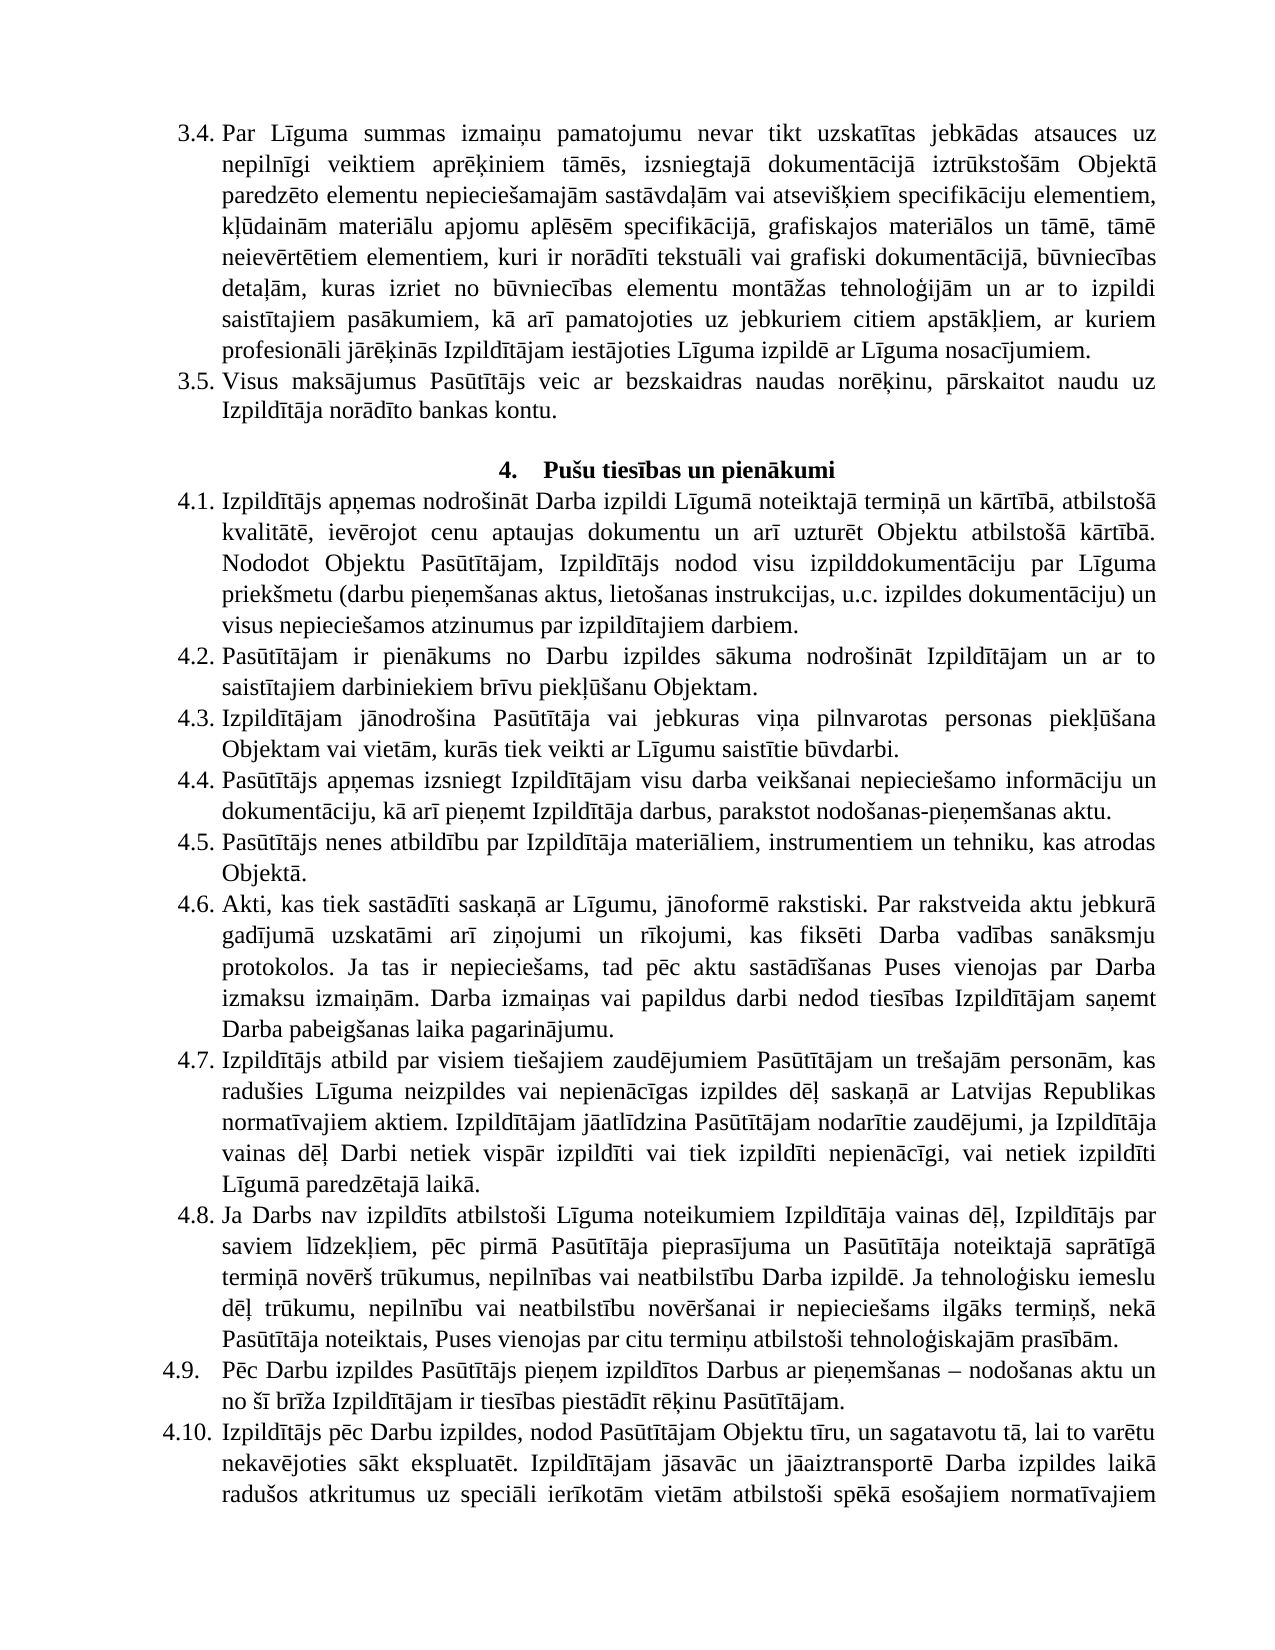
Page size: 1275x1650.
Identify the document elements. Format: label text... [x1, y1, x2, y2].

list Pēc Darbu izpildes Pasūtītājs pieņem izpildītos Darbus ar pieņemšanas – nodošanas aktu un no šī brīža Izpildītājam ir tiesības piestādīt rēķinu Pasūtītājam. [162, 1355, 1157, 1415]
list Ja Darbs nav izpildīts atbilstoši Līguma noteikumiem Izpildītāja vainas dēļ, Izpildītājs par saviem līdzekļiem, pēc pirmā Pasūtītāja pieprasījuma un Pasūtītāja noteiktajā saprātīgā termiņā novērš trūkumus, nepilnības vai neatbilstību Darba izpildē. Ja tehnoloģisku iemeslu dēļ trūkumu, nepilnību vai neatbilstību novēršanai ir nepieciešams ilgāks termiņš, nekā Pasūtītāja noteiktais, Puses vienojas par citu termiņu atbilstoši tehnoloģiskajām prasībām. [177, 1200, 1157, 1353]
list Izpildītājam jānodrošina Pasūtītāja vai jebkuras viņa pilnvarotas personas piekļūšana Objektam vai vietām, kurās tiek veikti ar Līgumu saistītie būvdarbi. [177, 703, 1157, 763]
list Pasūtītājs nenes atbildību par Izpildītāja materiāliem, instrumentiem un tehniku, kas atrodas Objektā. [177, 827, 1157, 887]
list Izpildītājs atbild par visiem tiešajiem zaudējumiem Pasūtītājam un trešajām personām, kas radušies Līguma neizpildes vai nepienācīgas izpildes dēļ saskaņā ar Latvijas Republikas normatīvajiem aktiem. Izpildītājam jāatlīdzina Pasūtītājam nodarītie zaudējumi, ja Izpildītāja vainas dēļ Darbi netiek vispār izpildīti vai tiek izpildīti nepienācīgi, vai netiek izpildīti Līgumā paredzētajā laikā. [177, 1045, 1157, 1198]
list Pasūtītājam ir pienākums no Darbu izpildes sākuma nodrošināt Izpildītājam un ar to saistītajiem darbiniekiem brīvu piekļūšanu Objektam. [177, 641, 1157, 701]
list Pasūtītājs apņemas izsniegt Izpildītājam visu darba veikšanai nepieciešamo informāciju un dokumentāciju, kā arī pieņemt Izpildītāja darbus, parakstot nodošanas-pieņemšanas aktu. [177, 765, 1157, 825]
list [162, 1417, 1157, 1508]
list Visus maksājumus Pasūtītājs veic ar bezskaidras naudas norēķinu, pārskaitot naudu uz Izpildītāja norādīto bankas kontu. [177, 366, 1157, 424]
list Pušu tiesības un pienākumi [177, 455, 1157, 484]
list Akti, kas tiek sastādīti saskaņā ar Līgumu, jānoformē rakstiski. Par rakstveida aktu jebkurā gadījumā uzskatāmi arī ziņojumi un rīkojumi, kas fiksēti Darba vadības sanāksmju protokolos. Ja tas ir nepieciešams, tad pēc aktu sastādīšanas Puses vienojas par Darba izmaksu izmaiņām. Darba izmaiņas vai papildus darbi nedod tiesības Izpildītājam saņemt Darba pabeigšanas laika pagarinājumu. [177, 889, 1157, 1042]
list Izpildītājs apņemas nodrošināt Darba izpildi Līgumā noteiktajā termiņā un kārtībā, atbilstošā kvalitātē, ievērojot cenu aptaujas dokumentu un arī uzturēt Objektu atbilstošā kārtībā. Nododot Objektu Pasūtītājam, Izpildītājs nodod visu izpilddokumentāciju par Līguma priekšmetu (darbu pieņemšanas aktus, lietošanas instrukcijas, u.c. izpildes dokumentāciju) un visus nepieciešamos atzinumus par izpildītajiem darbiem. [177, 486, 1157, 639]
list Par Līguma summas izmaiņu pamatojumu nevar tikt uzskatītas jebkādas atsauces uz nepilnīgi veiktiem aprēķiniem tāmēs, izsniegtajā dokumentācijā iztrūkstošām Objektā paredzēto elementu nepieciešamajām sastāvdaļām vai atsevišķiem specifikāciju elementiem, kļūdainām materiālu apjomu aplēsēm specifikācijā, grafiskajos materiālos un tāmē, tāmē neievērtētiem elementiem, kuri ir norādīti tekstuāli vai grafiski dokumentācijā, būvniecības detaļām, kuras izriet no būvniecības elementu montāžas tehnoloģijām un ar to izpildi saistītajiem pasākumiem, kā arī pamatojoties uz jebkuriem citiem apstākļiem, ar kuriem profesionāli jārēķinās Izpildītājam iestājoties Līguma izpildē ar Līguma nosacījumiem. [177, 118, 1157, 364]
